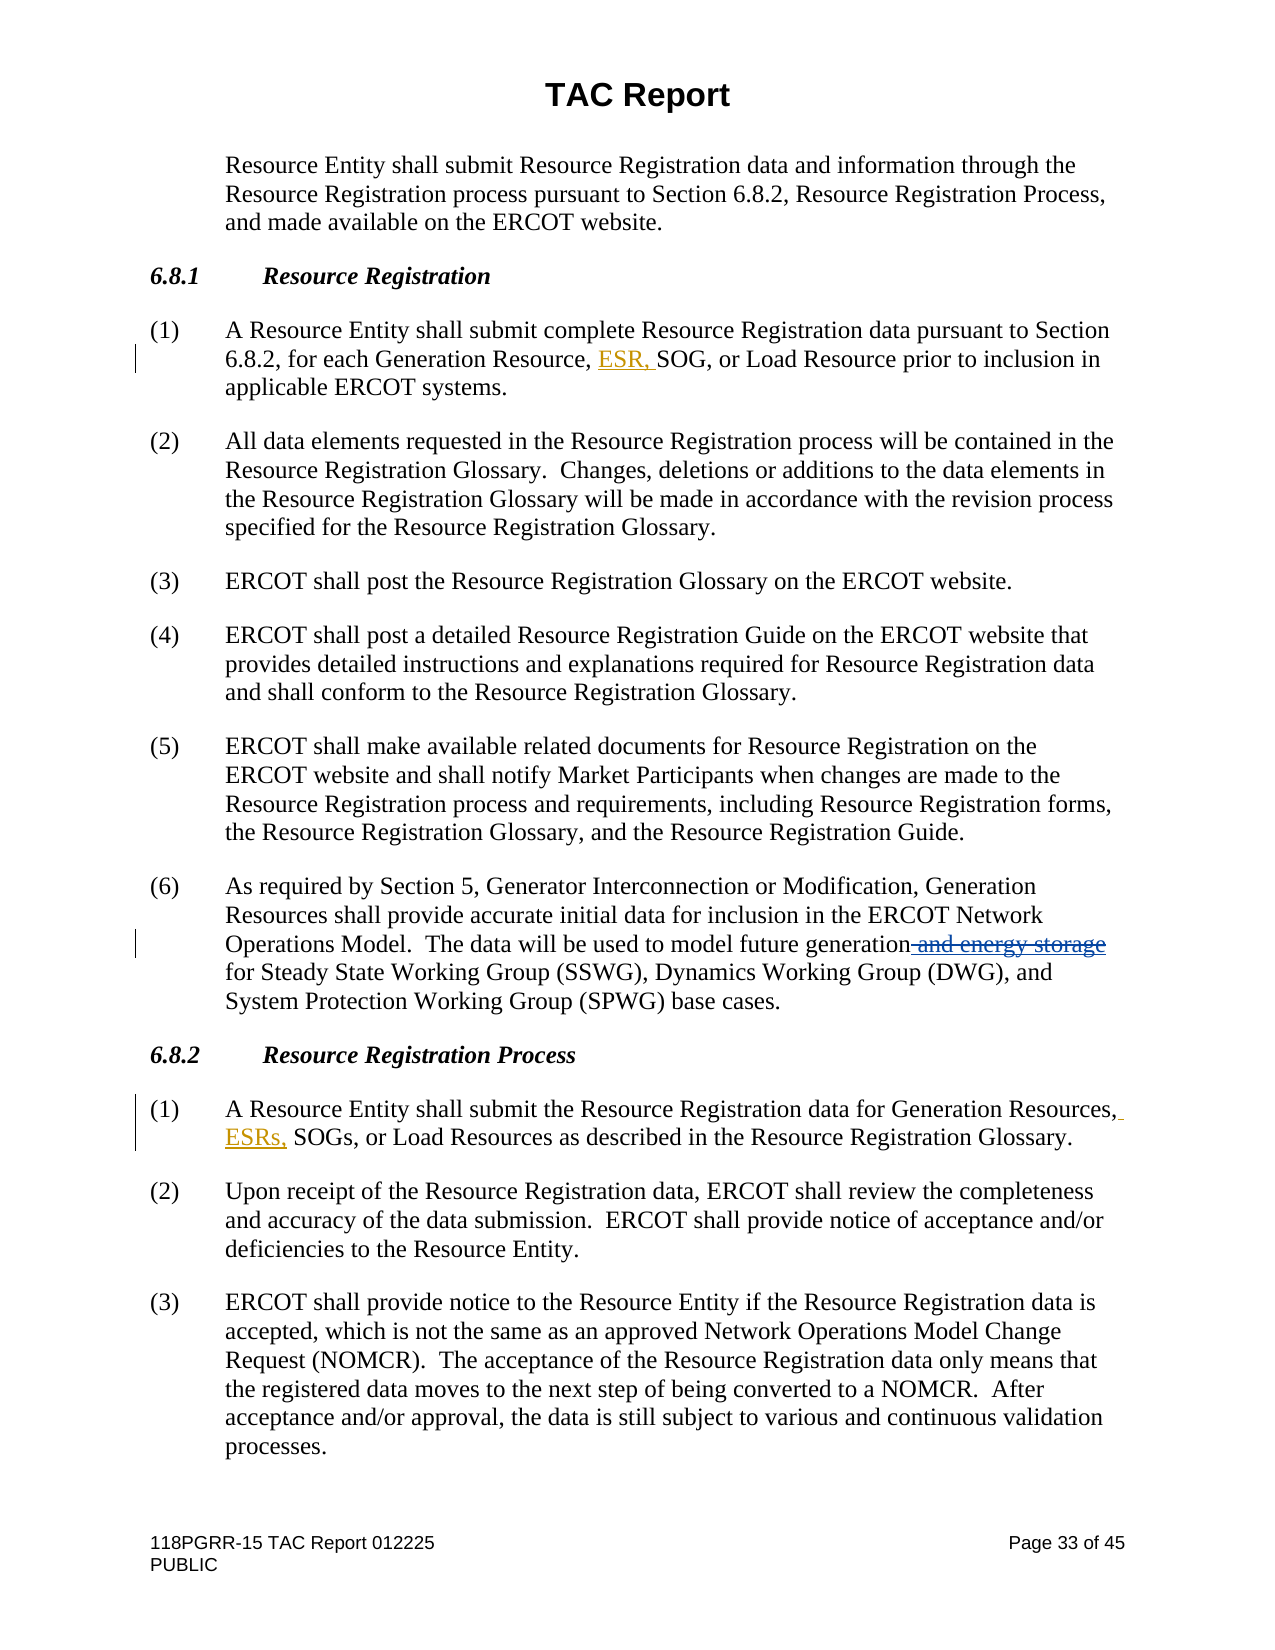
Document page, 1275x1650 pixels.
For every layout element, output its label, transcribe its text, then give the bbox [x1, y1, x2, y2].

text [150, 150, 1125, 236]
text (3) ERCOT shall post the Resource Registration Glossary on the ERCOT website. [150, 566, 1125, 595]
text (5) ERCOT shall make available related documents for Resource Registration on the ERCOT website and shall notify Market Participants when changes are made to the Resource Registration process and requirements, including Resource Registration forms, the Resource Registration Glossary, and the Resource Registration Guide. [150, 731, 1125, 846]
text 6.8.2 Resource Registration Process [150, 1040, 1125, 1069]
text (1) A Resource Entity shall submit the Resource Registration data for Generation Resources, SOGs, or Load Resources as described in the Resource Registration Glossary. [150, 1094, 1125, 1151]
text (3) ERCOT shall provide notice to the Resource Entity if the Resource Registration data is accepted, which is not the same as an approved Network Operations Model Change Request (NOMCR). The acceptance of the Resource Registration data only means that the registered data moves to the next step of being converted to a NOMCR. After acceptance and/or approval, the data is still subject to various and continuous validation processes. [150, 1287, 1125, 1460]
text (2) All data elements requested in the Resource Registration process will be contained in the Resource Registration Glossary. Changes, deletions or additions to the data elements in the Resource Registration Glossary will be made in accordance with the revision process specified for the Resource Registration Glossary. [150, 426, 1125, 541]
text (2) Upon receipt of the Resource Registration data, ERCOT shall review the completeness and accuracy of the data submission. ERCOT shall provide notice of acceptance and/or deficiencies to the Resource Entity. [150, 1176, 1125, 1262]
text (6) As required by Section 5, Generator Interconnection or Modification, Generation Resources shall provide accurate initial data for inclusion in the ERCOT Network Operations Model. The data will be used to model future generation for Steady State Working Group (SSWG), Dynamics Working Group (DWG), and System Protection Working Group (SPWG) base cases. [150, 871, 1125, 1015]
text (1) A Resource Entity shall submit complete Resource Registration data pursuant to Section 6.8.2, for each Generation Resource, SOG, or Load Resource prior to inclusion in applicable ERCOT systems. [150, 315, 1125, 401]
text (4) ERCOT shall post a detailed Resource Registration Guide on the ERCOT website that provides detailed instructions and explanations required for Resource Registration data and shall conform to the Resource Registration Glossary. [150, 620, 1125, 706]
text 6.8.1 Resource Registration [150, 261, 1125, 290]
